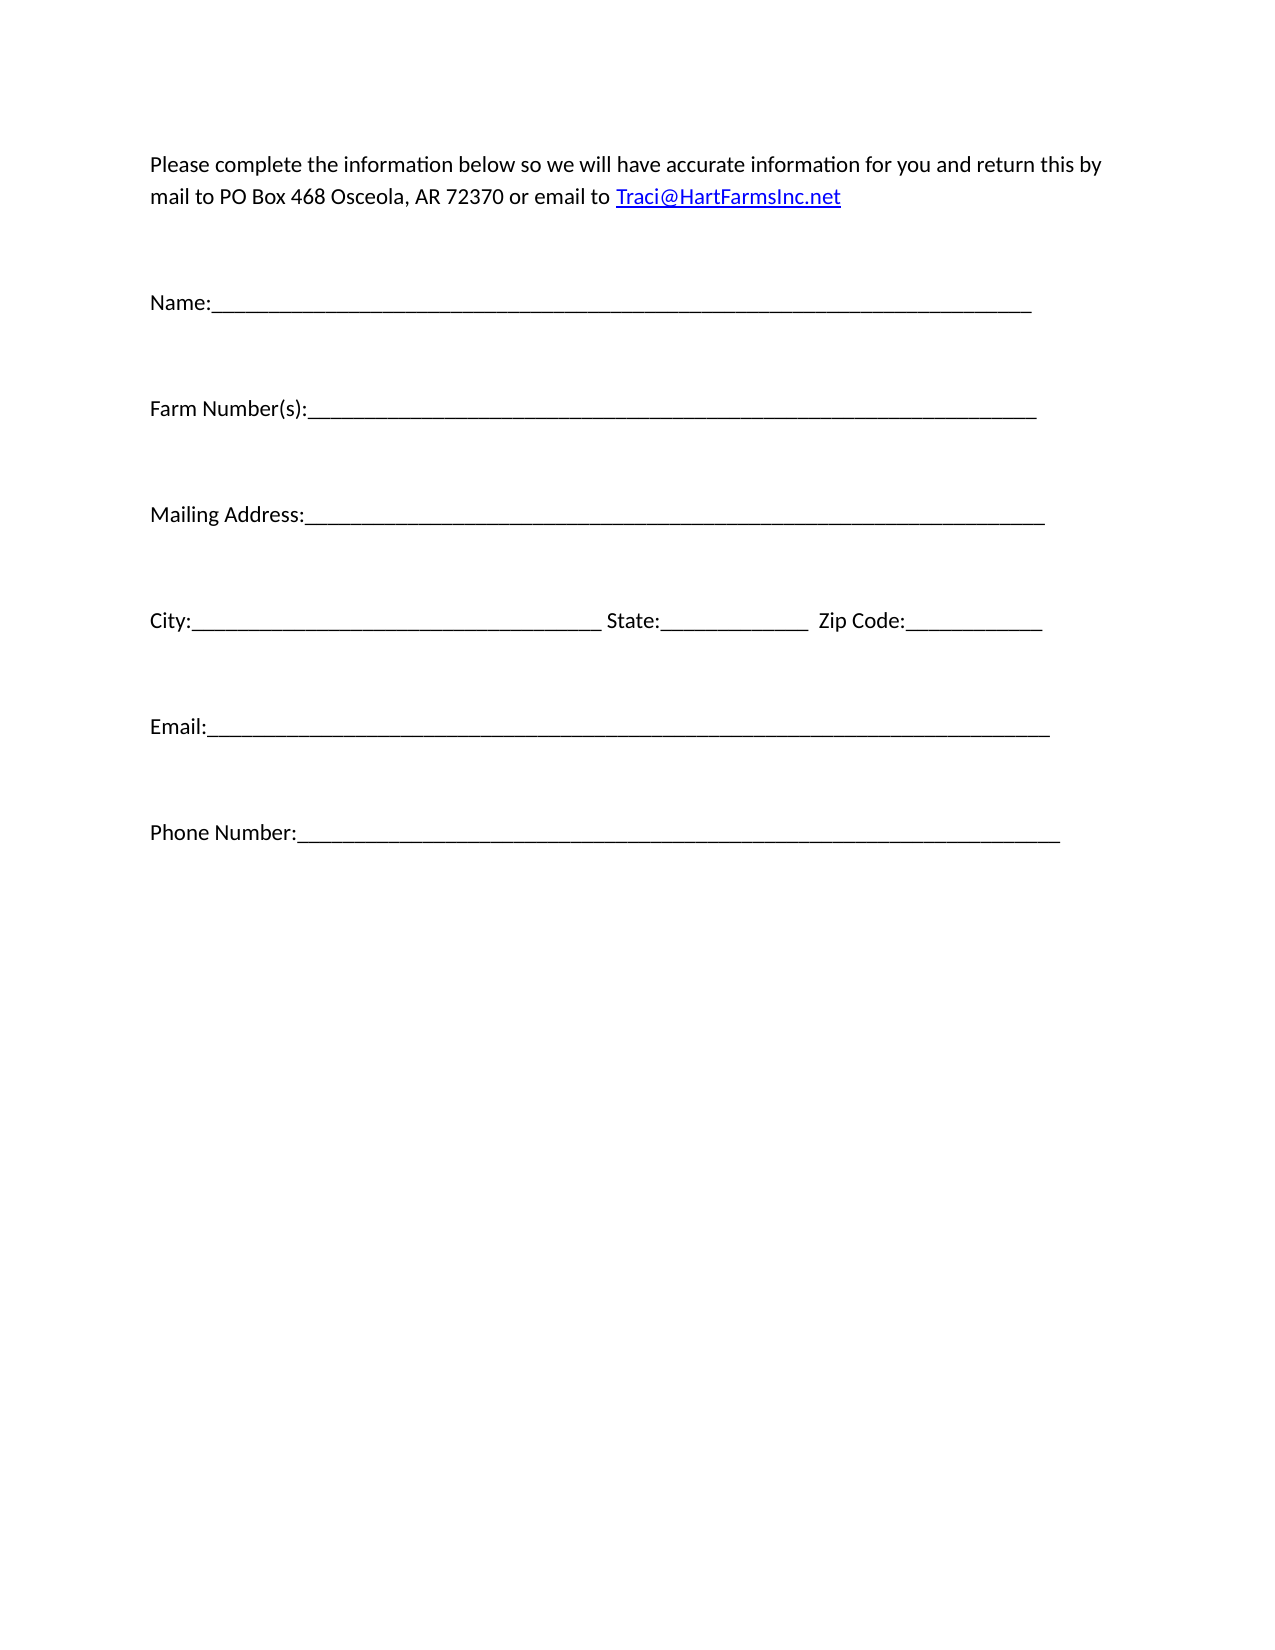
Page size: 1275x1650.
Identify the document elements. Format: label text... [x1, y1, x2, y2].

text Mailing Address:_________________________________________________________________ [150, 500, 1125, 528]
text Please complete the information below so we will have accurate information for you and return this by mail to PO Box 468 Osceola, AR 72370 or email to Traci@HartFarmsInc.net [150, 150, 1125, 210]
text Phone Number:___________________________________________________________________ [150, 818, 1125, 846]
text Farm Number(s):________________________________________________________________ [150, 394, 1125, 422]
text Email:__________________________________________________________________________ [150, 712, 1125, 740]
text City:____________________________________ State:_____________ Zip Code:____________ [150, 606, 1125, 634]
text Name:________________________________________________________________________ [150, 288, 1125, 316]
